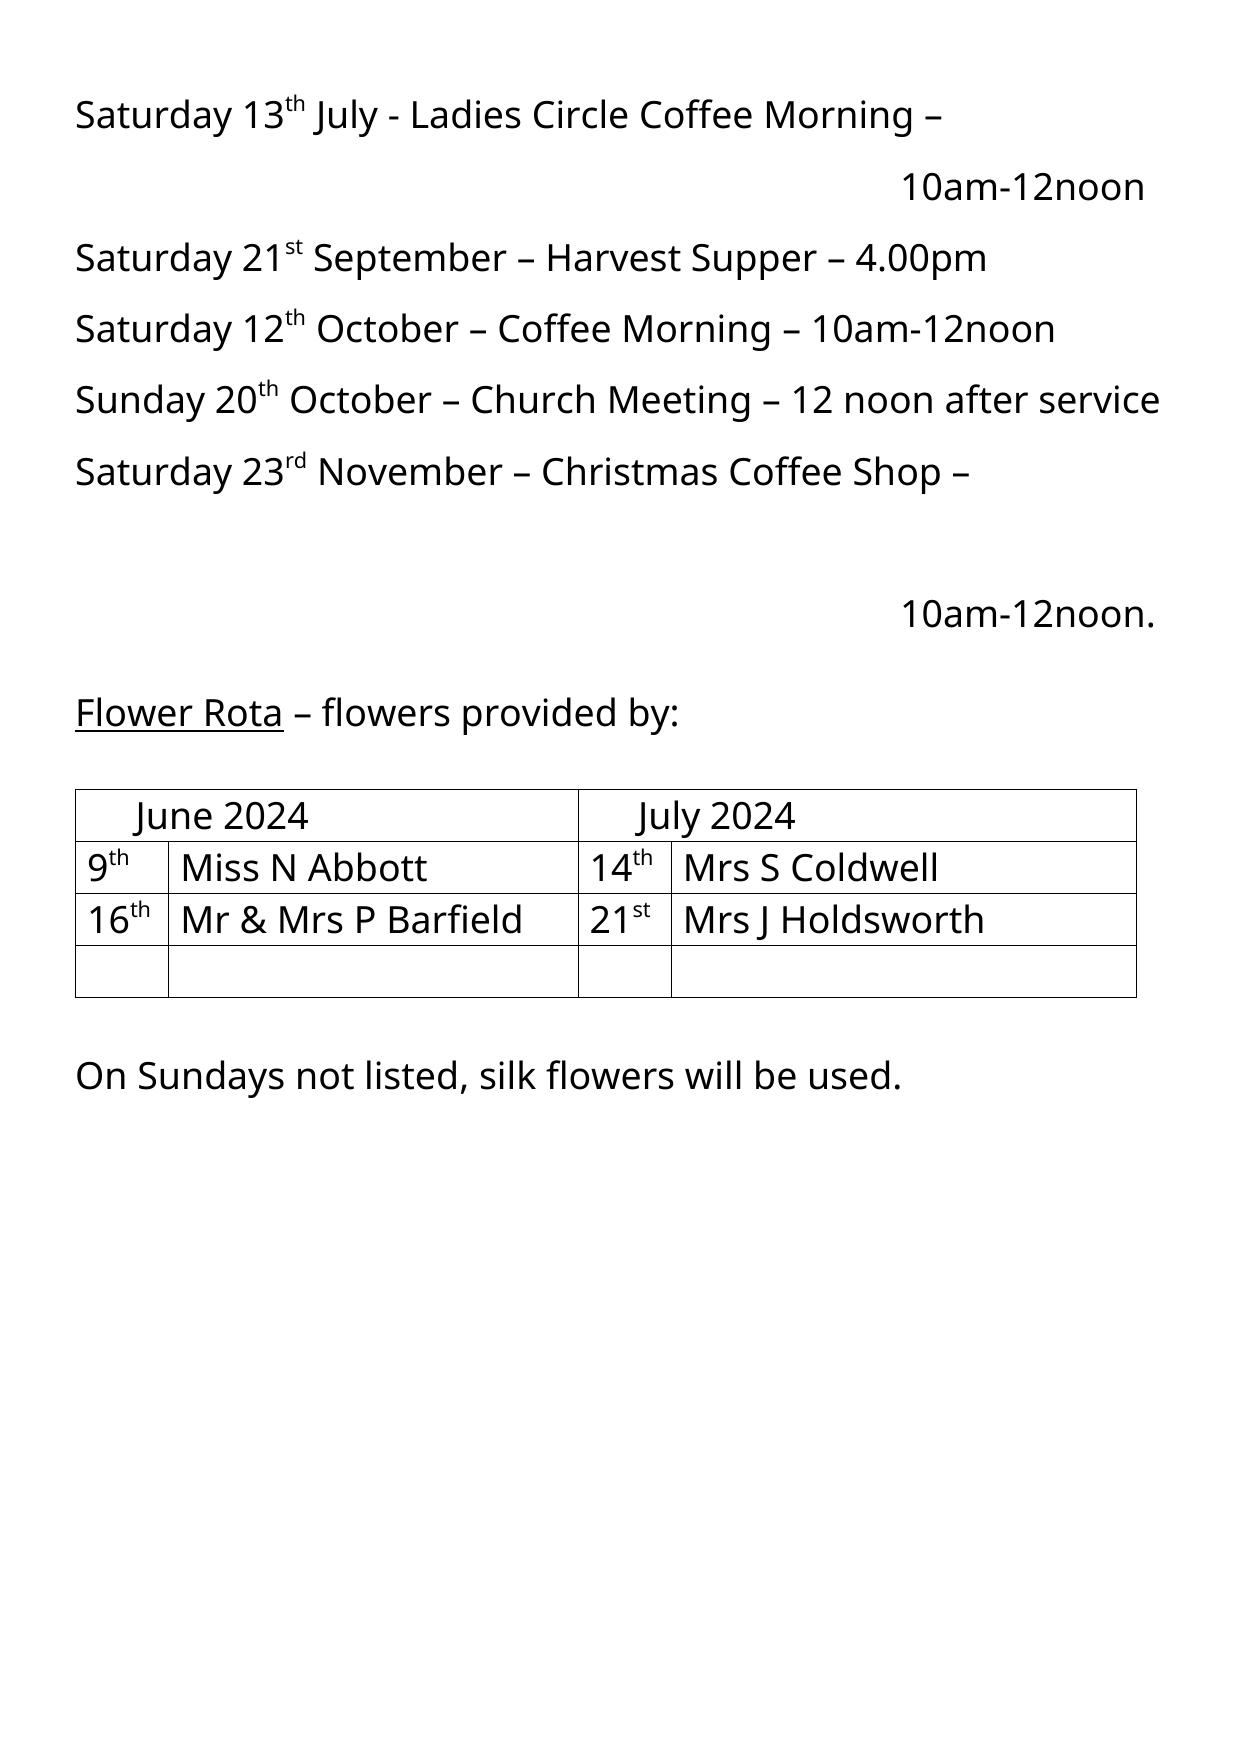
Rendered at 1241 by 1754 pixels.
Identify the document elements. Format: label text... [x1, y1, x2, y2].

table_cell 21st [579, 894, 671, 945]
table_cell 9th [76, 842, 168, 893]
table_cell 14th [579, 842, 671, 893]
table_cell [672, 946, 1136, 997]
table_cell [76, 946, 168, 997]
table_cell Mrs J Holdsworth [672, 894, 1136, 945]
table_cell Mr & Mrs P Barfield [169, 894, 578, 945]
table_cell Mrs S Coldwell [672, 842, 1136, 893]
text On Sundays not listed, silk flowers will be used. [75, 1049, 1165, 1100]
table_cell [579, 946, 671, 997]
table_cell Miss N Abbott [169, 842, 578, 893]
table_cell 16th [76, 894, 168, 945]
text 10am-12noon [825, 160, 1165, 211]
text Saturday 12th October – Coffee Morning – 10am-12noon [75, 302, 1165, 353]
text Saturday 23rd November – Christmas Coffee Shop – [75, 445, 1165, 496]
table_cell [169, 946, 578, 997]
text Flower Rota – flowers provided by: [75, 687, 1165, 738]
text Saturday 21st September – Harvest Supper – 4.00pm [75, 231, 1165, 282]
text Sunday 20th October – Church Meeting – 12 noon after service [75, 373, 1165, 424]
table_header June 2024 [76, 790, 578, 841]
text 10am-12noon. [825, 587, 1165, 638]
table_header July 2024 [579, 790, 1136, 841]
text Saturday 13th July - Ladies Circle Coffee Morning – [75, 89, 1165, 140]
